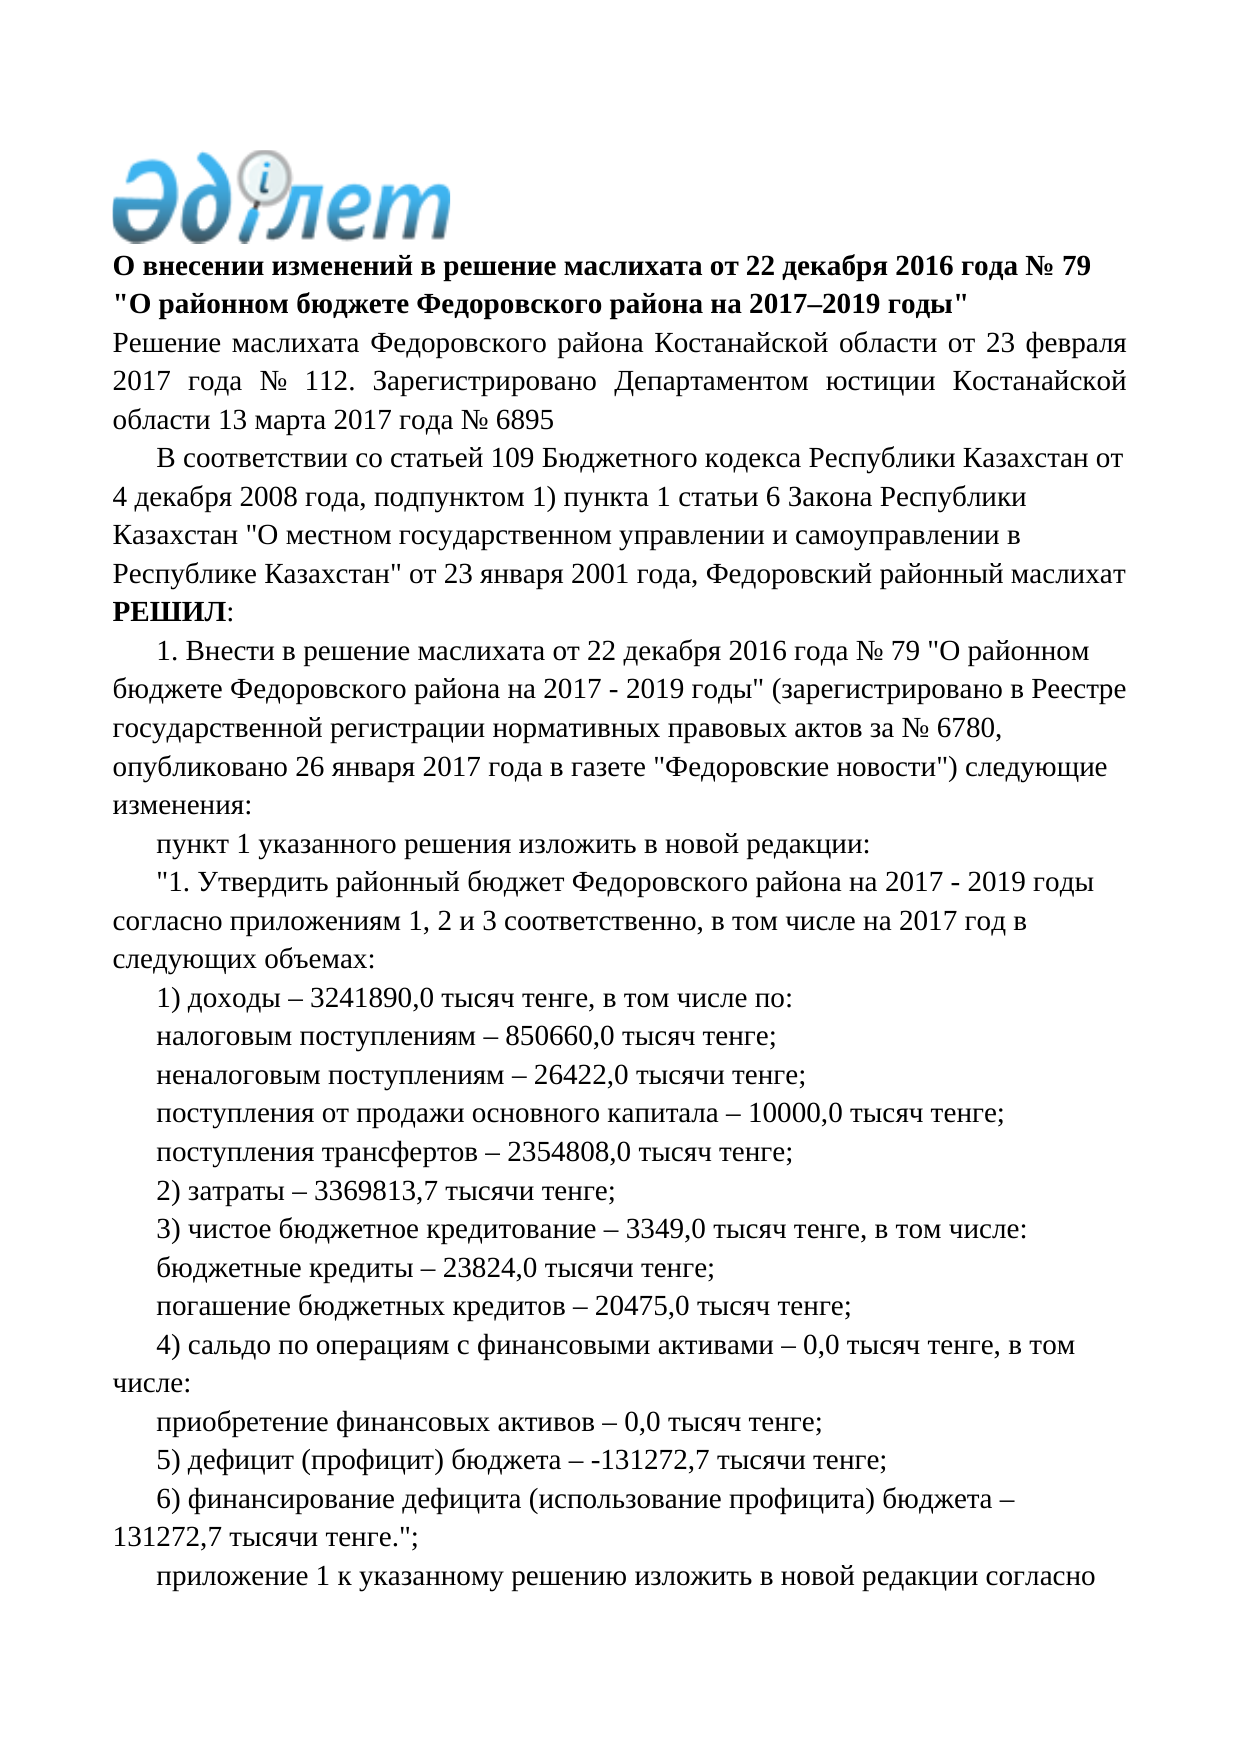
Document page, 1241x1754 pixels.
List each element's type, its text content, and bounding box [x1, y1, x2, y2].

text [112, 440, 1128, 1592]
text Решение маслихата Федоровского района Костанайской области от 23 февраля 2017 года № 112. Зарегистрировано Департаментом юстиции Костанайской области 13 марта 2017 года № 6895 [112, 325, 1128, 435]
picture [112, 150, 451, 244]
text О внесении изменений в решение маслихата от 22 декабря 2016 года № 79 "О районном бюджете Федоровского района на 2017–2019 годы" [112, 248, 1128, 320]
